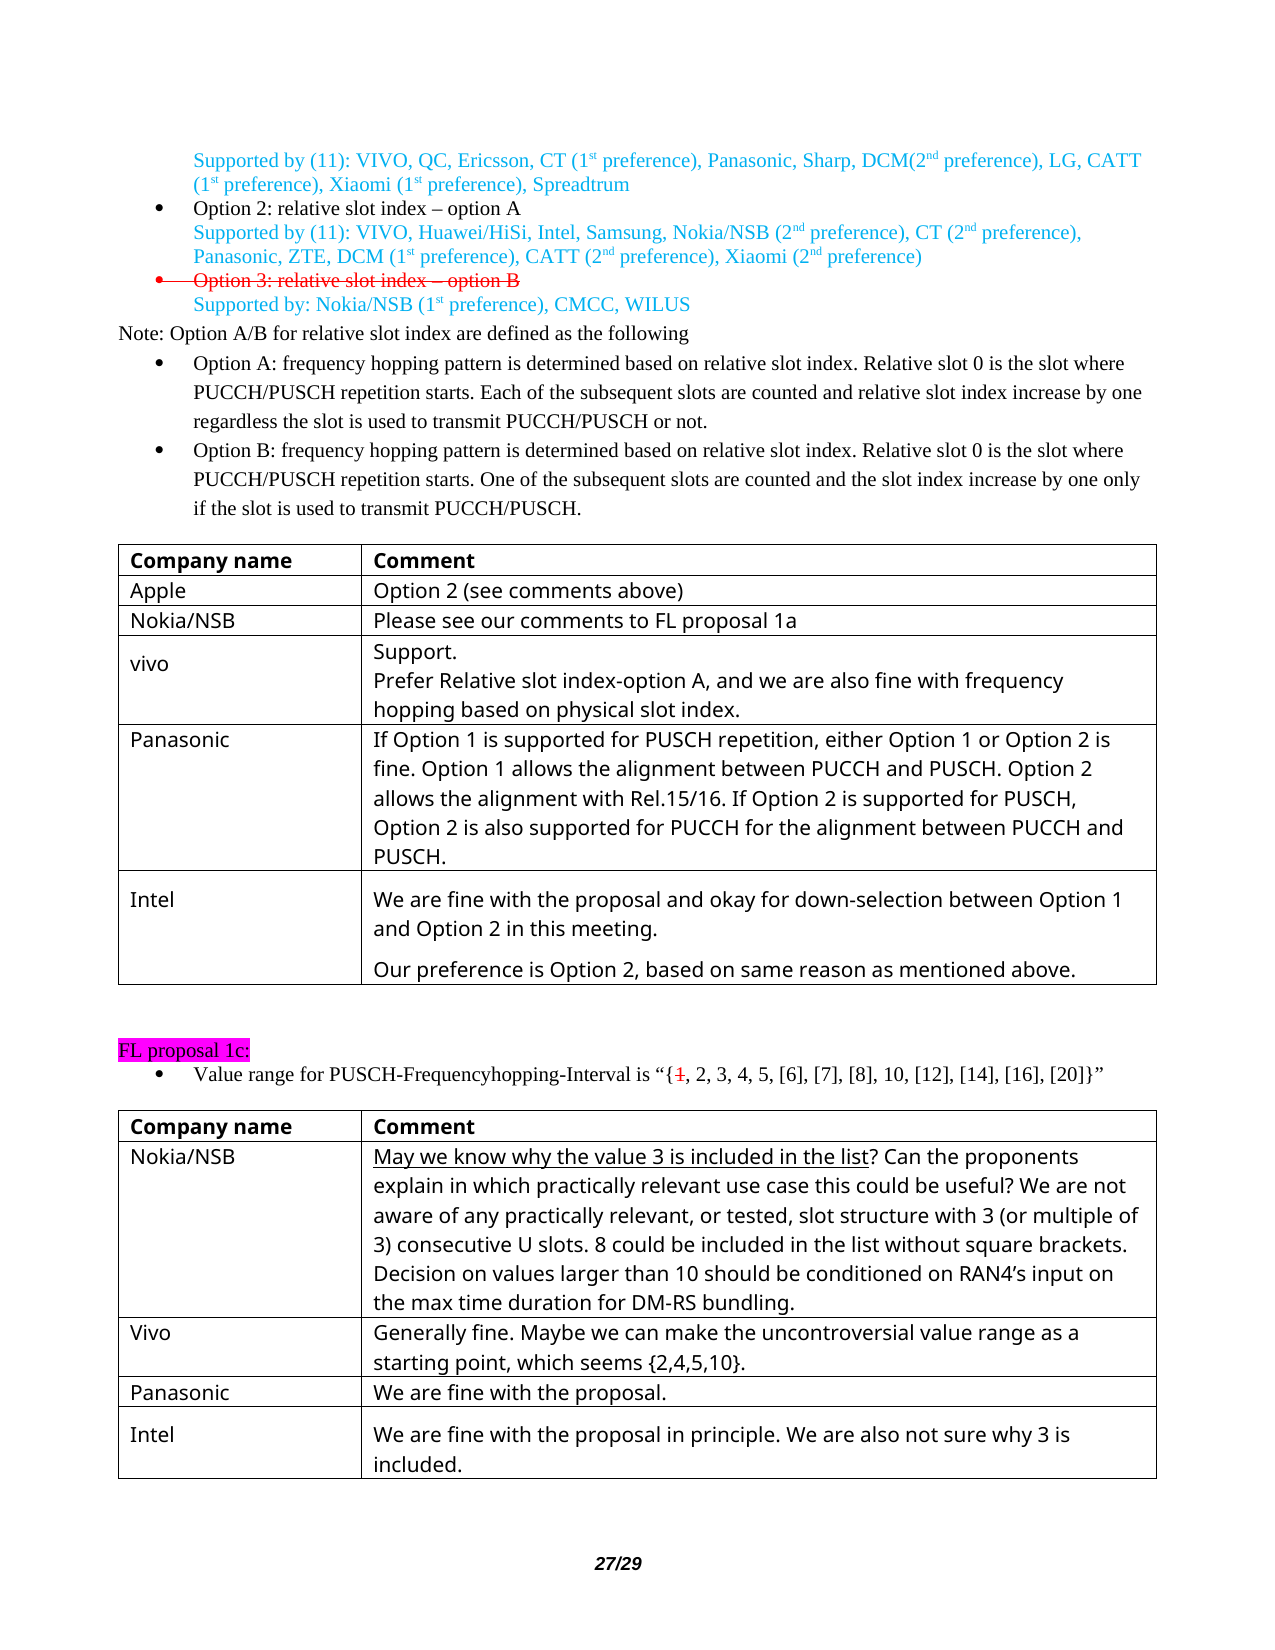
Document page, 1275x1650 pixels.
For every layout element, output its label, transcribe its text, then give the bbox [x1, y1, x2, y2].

table_cell Please see our comments to FL proposal 1a [362, 606, 1156, 635]
picture [837, 253, 844, 261]
table_header Comment [362, 545, 1156, 574]
table_cell Support. Prefer Relative slot index-option A, and we are also fine with frequency hopping based on physical slot index. [362, 636, 1156, 723]
table_cell Panasonic [119, 725, 361, 870]
picture [366, 297, 372, 311]
list Supported by: Nokia/NSB (1st preference), CMCC, WILUS [193, 292, 1157, 316]
table_cell Generally fine. Maybe we can make the uncontroversial value range as a starting point, which seems {2,4,5,10}. [362, 1318, 1156, 1376]
table_cell Intel [119, 871, 361, 984]
table_cell Intel [119, 1407, 361, 1478]
table_cell May we know why the value 3 is included in the list? Can the proponents explain in which practically relevant use case this could be useful? We are not aware of any practically relevant, or tested, slot structure with 3 (or multiple of 3) consecutive U slots. 8 could be included in the list without square brackets. Decision on values larger than 10 should be conditioned on RAN4’s input on the max time duration for DM-RS bundling. [362, 1142, 1156, 1317]
list Option B: frequency hopping pattern is determined based on relative slot index. Relative slot 0 is the slot where PUCCH/PUSCH repetition starts. One of the subsequent slots are counted and the slot index increase by one only if the slot is used to transmit PUCCH/PUSCH. [156, 433, 1157, 520]
picture [678, 253, 685, 261]
picture [459, 301, 466, 309]
table_cell Vivo [119, 1318, 361, 1376]
text FL proposal 1c: [118, 1033, 1157, 1062]
picture [765, 253, 772, 261]
picture [682, 225, 687, 234]
list Supported by (11): VIVO, QC, Ericsson, CT (1st preference), Panasonic, Sharp, DCM(2nd preference), LG, CATT (1st preference), Xiaomi (1st preference), Spreadtrum [193, 148, 1157, 196]
table_header Company name [119, 1111, 361, 1141]
picture [613, 181, 620, 189]
picture [1115, 153, 1121, 165]
picture [369, 181, 376, 189]
table_cell We are fine with the proposal. [362, 1377, 1156, 1406]
table_cell If Option 1 is supported for PUSCH repetition, either Option 1 or Option 2 is fine. Option 1 allows the alignment between PUCCH and PUSCH. Option 2 allows the alignment with Rel.15/16. If Option 2 is supported for PUSCH, Option 2 is also supported for PUCCH for the alignment between PUCCH and PUSCH. [362, 725, 1156, 870]
table_cell Nokia/NSB [119, 1142, 361, 1317]
list Option A: frequency hopping pattern is determined based on relative slot index. Relative slot 0 is the slot where PUCCH/PUSCH repetition starts. Each of the subsequent slots are counted and relative slot index increase by one regardless the slot is used to transmit PUCCH/PUSCH or not. [156, 345, 1157, 433]
text Note: Option A/B for relative slot index are defined as the following [118, 316, 1157, 345]
picture [1128, 153, 1134, 165]
picture [483, 225, 491, 239]
picture [266, 181, 273, 189]
picture [554, 181, 561, 189]
table_cell vivo [119, 636, 361, 723]
table_cell We are fine with the proposal in principle. We are also not sure why 3 is included. [362, 1407, 1156, 1478]
table_cell Apple [119, 576, 361, 605]
picture [820, 229, 827, 237]
list Option 3: relative slot index – option B [156, 268, 1157, 292]
picture [300, 249, 306, 261]
table_cell Nokia/NSB [119, 606, 361, 635]
picture [1024, 229, 1031, 237]
table_header Comment [362, 1111, 1156, 1141]
picture [382, 297, 387, 306]
picture [1102, 156, 1109, 165]
table_cell Option 2 (see comments above) [362, 576, 1156, 605]
picture [625, 229, 632, 237]
picture [1002, 157, 1009, 165]
picture [430, 253, 437, 261]
picture [674, 297, 679, 310]
table_header Company name [119, 545, 361, 574]
table_cell Panasonic [119, 1377, 361, 1406]
list Supported by (11): VIVO, Huawei/HiSi, Intel, Samsung, Nokia/NSB (2nd preference), CT (2nd preference), Panasonic, ZTE, DCM (1st preference), CATT (2nd preference), Xiaomi (2nd preference) [193, 220, 1157, 268]
picture [325, 297, 330, 306]
table_cell We are fine with the proposal and okay for down-selection between Option 1 and Option 2 in this meeting. Our preference is Option 2, based on same reason as mentioned above. [362, 871, 1156, 984]
list Value range for PUSCH-Frequencyhopping-Interval is “{1, 2, 3, 4, 5, [6], [7], [8], 10, [12], [14], [16], [20]}” [156, 1062, 1157, 1086]
list Option 2: relative slot index – option A [156, 196, 1157, 220]
picture [816, 247, 821, 255]
picture [723, 225, 729, 239]
